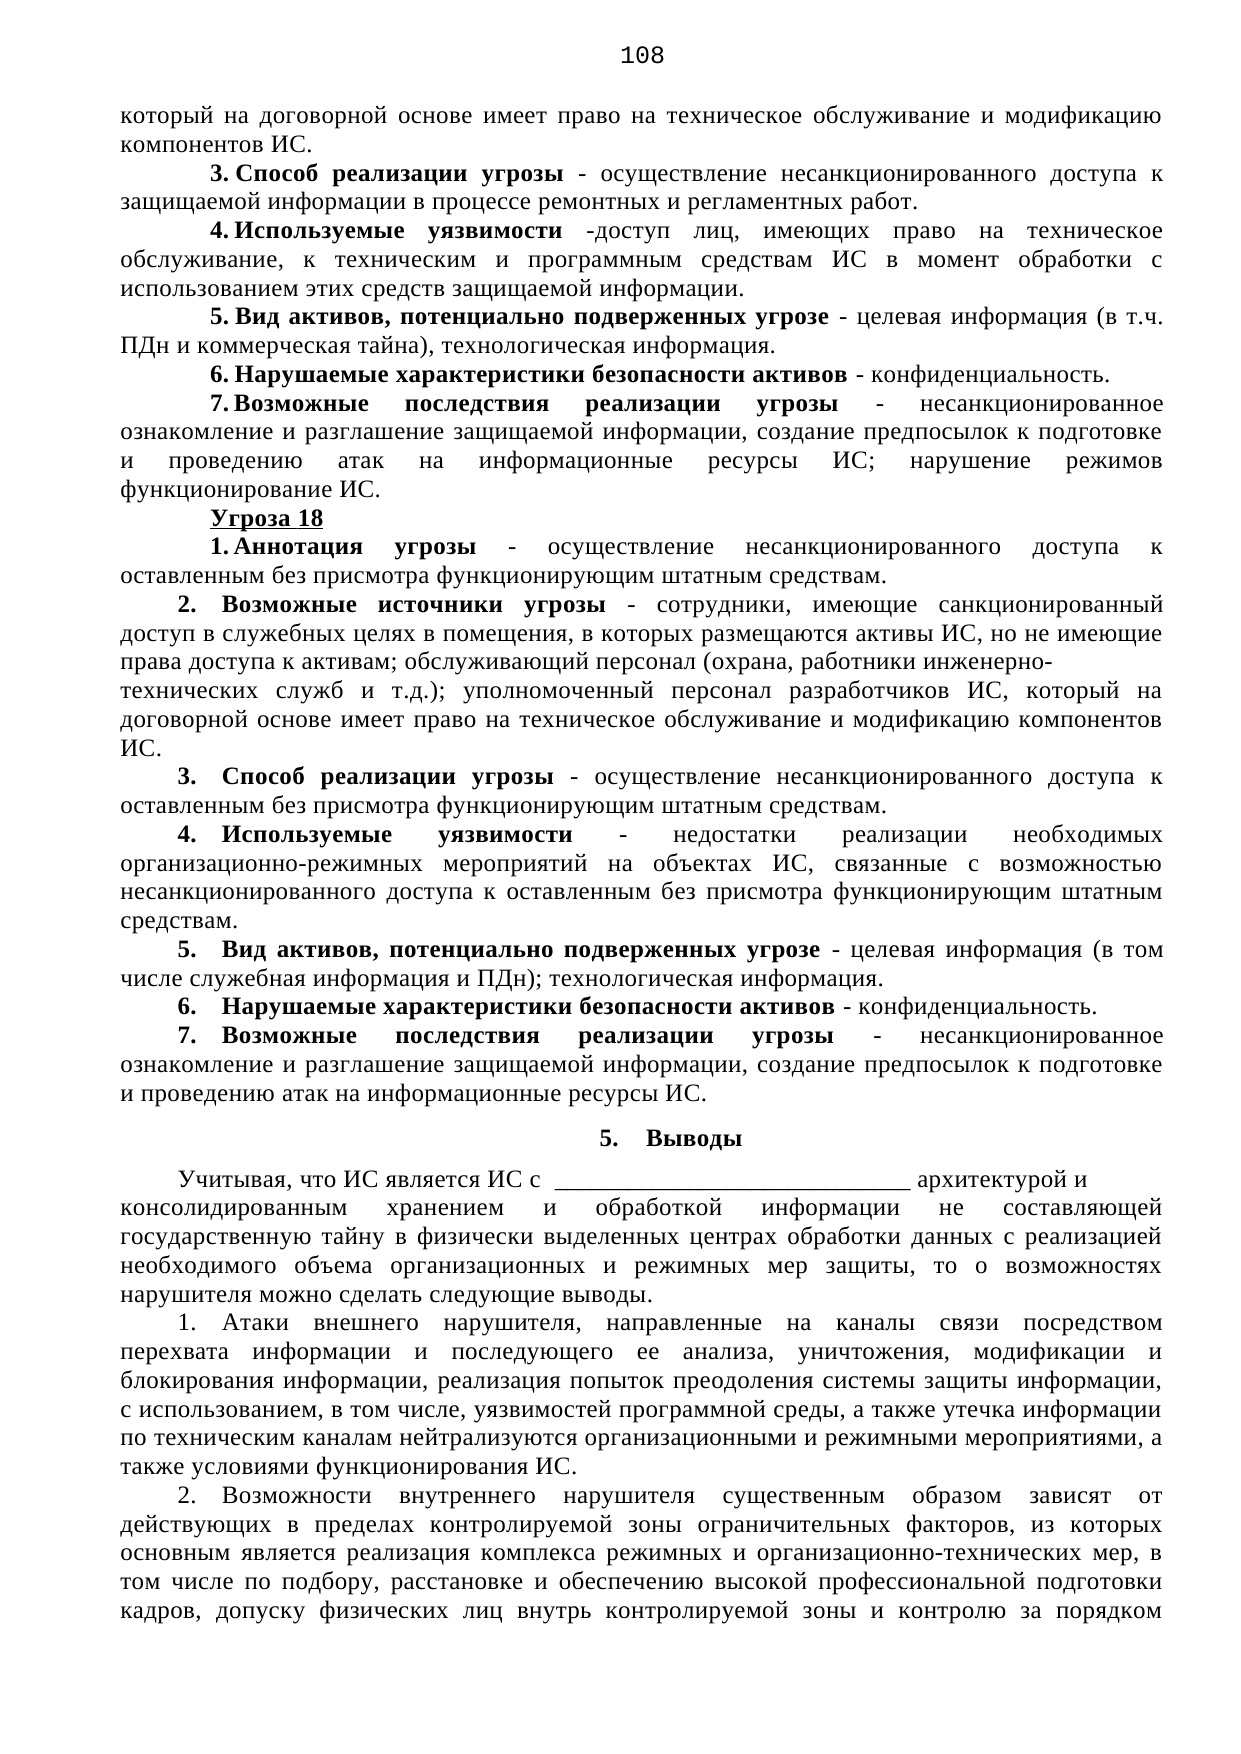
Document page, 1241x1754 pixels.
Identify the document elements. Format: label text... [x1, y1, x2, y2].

list Нарушаемые характеристики безопасности активов - конфиденциальность. [120, 359, 1167, 388]
list Выводы [118, 1123, 1167, 1152]
text консолидированным хранением и обработкой информации не составляющей государственную тайну в физически выделенных центрах обработки данных с реализацией необходимого объема организационных и режимных мер защиты, то о возможностях нарушителя можно сделать следующие выводы. [120, 1192, 1164, 1307]
list Нарушаемые характеристики безопасности активов - конфиденциальность. [120, 991, 1167, 1020]
list Вид активов, потенциально подверженных угрозе - целевая информация (в т.ч. ПДн и коммерческая тайна), технологическая информация. [120, 301, 1164, 359]
list Атаки внешнего нарушителя, направленные на каналы связи посредством перехвата информации и последующего ее анализа, уничтожения, модификации и блокирования информации, реализация попыток преодоления системы защиты информации, с использованием, в том числе, уязвимостей программной среды, а также утечка информации по техническим каналам нейтрализуются организационными и режимными мероприятиями, а также условиями функционирования ИС. [120, 1307, 1164, 1480]
list Вид активов, потенциально подверженных угрозе - целевая информация (в том числе служебная информация и ПДн); технологическая информация. [120, 934, 1164, 991]
list Используемые уязвимости - недостатки реализации необходимых организационно-режимных мероприятий на объектах ИС, связанные с возможностью несанкционированного доступа к оставленным без присмотра функционирующим штатным средствам. [120, 819, 1164, 934]
list Возможные последствия реализации угрозы - несанкционированное ознакомление и разглашение защищаемой информации, создание предпосылок к подготовке и проведению атак на информационные ресурсы ИС. [120, 1020, 1164, 1106]
text технических служб и т.д.); уполномоченный персонал разработчиков ИС, который на договорной основе имеет право на техническое обслуживание и модификацию компонентов ИС. [120, 675, 1164, 761]
text Угроза 18 [120, 503, 1167, 531]
list Способ реализации угрозы - осуществление несанкционированного доступа к защищаемой информации в процессе ремонтных и регламентных работ. [120, 158, 1164, 215]
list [120, 1480, 1164, 1624]
list Возможные источники угрозы - сотрудники, имеющие санкционированный доступ в служебных целях в помещения, в которых размещаются активы ИС, но не имеющие права доступа к активам; обслуживающий персонал (охрана, работники инженерно- [120, 589, 1164, 675]
list Возможные последствия реализации угрозы - несанкционированное ознакомление и разглашение защищаемой информации, создание предпосылок к подготовке и проведению атак на информационные ресурсы ИС; нарушение режимов функционирование ИС. [120, 388, 1164, 503]
list Способ реализации угрозы - осуществление несанкционированного доступа к оставленным без присмотра функционирующим штатным средствам. [120, 761, 1164, 819]
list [120, 100, 1164, 158]
list Используемые уязвимости -доступ лиц, имеющих право на техническое обслуживание, к техническим и программным средствам ИС в момент обработки с использованием этих средств защищаемой информации. [120, 215, 1164, 301]
list Аннотация угрозы - осуществление несанкционированного доступа к оставленным без присмотра функционирующим штатным средствам. [120, 531, 1164, 589]
text Учитывая, что ИС является ИС с архитектурой и [120, 1164, 1167, 1192]
